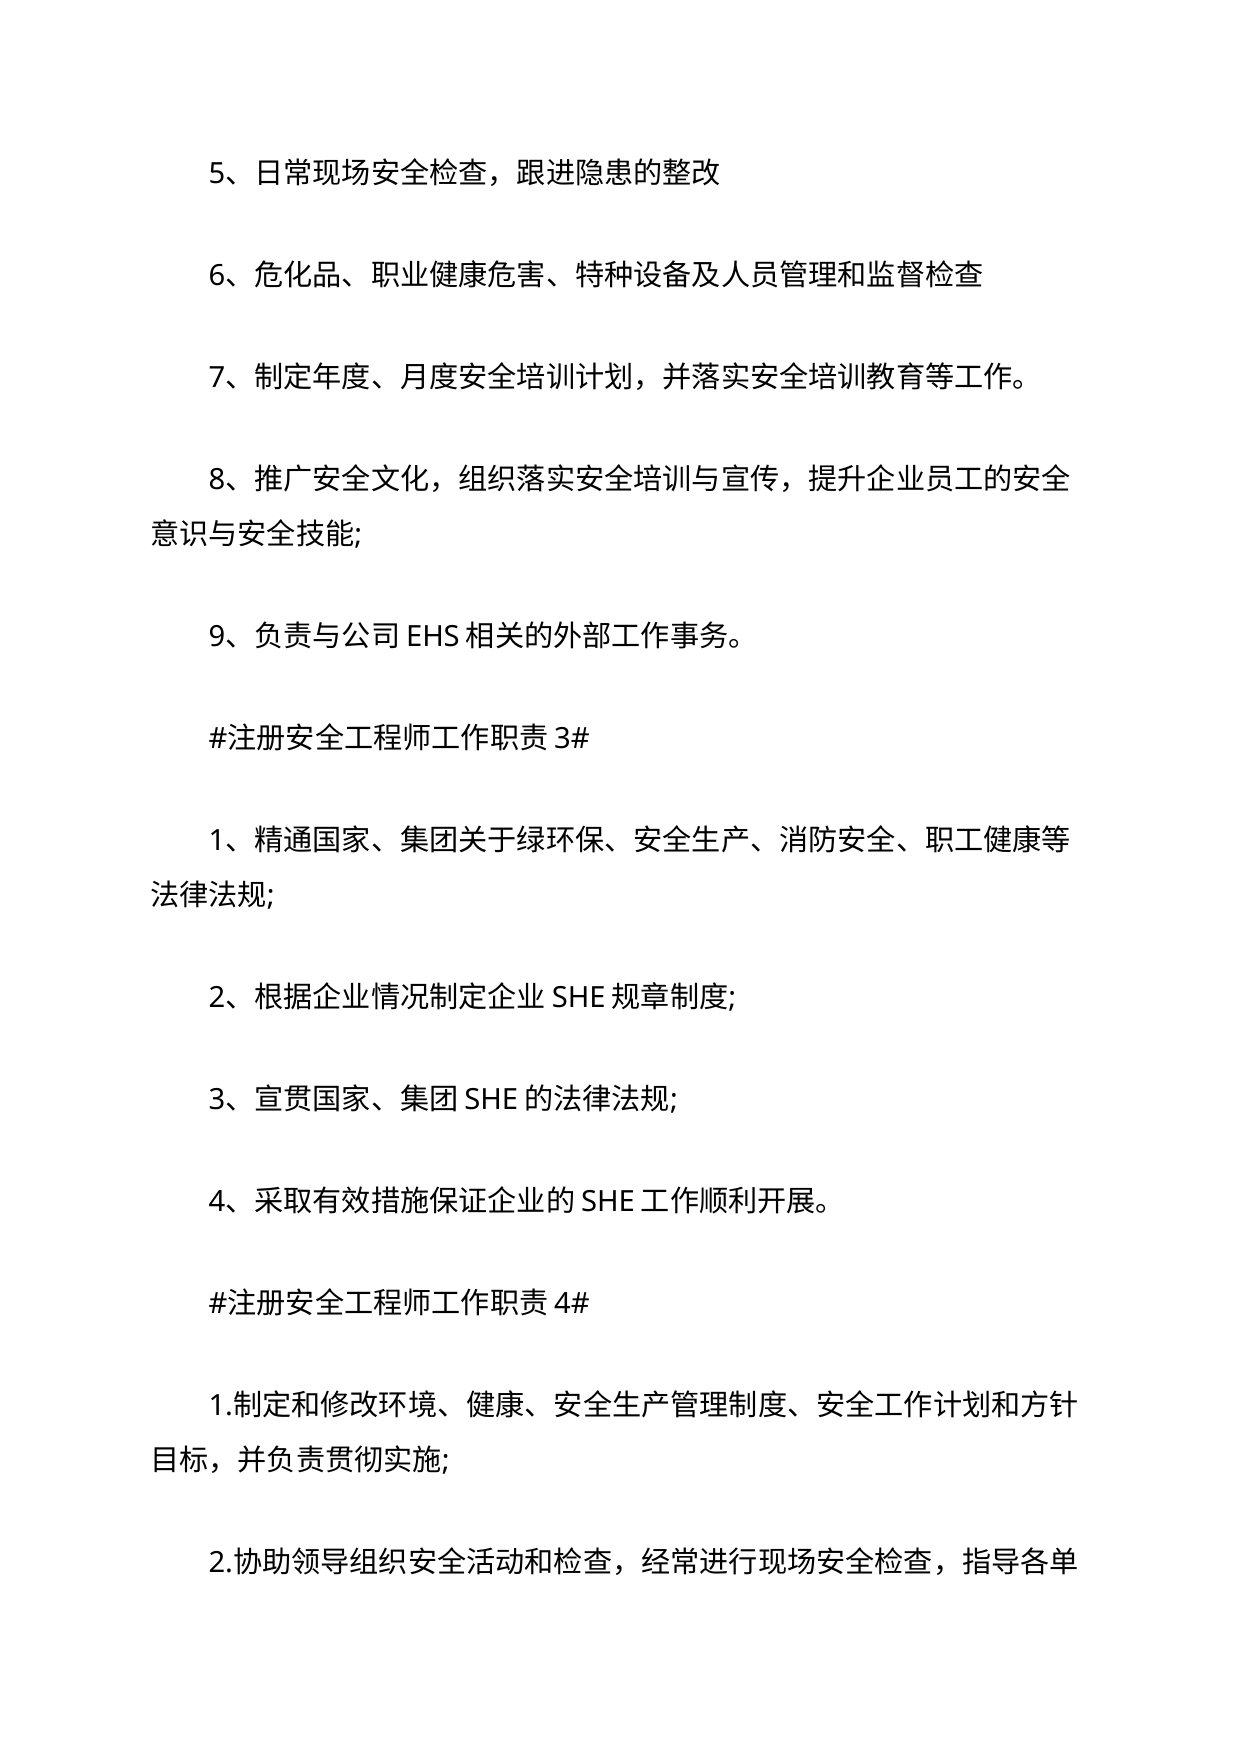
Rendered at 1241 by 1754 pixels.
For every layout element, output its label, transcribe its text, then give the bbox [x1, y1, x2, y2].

text #注册安全工程师工作职责4# [150, 1280, 1090, 1322]
text 9、负责与公司EHS相关的外部工作事务。 [150, 613, 1090, 655]
text 6、危化品、职业健康危害、特种设备及人员管理和监督检查 [150, 252, 1090, 294]
text 4、采取有效措施保证企业的SHE工作顺利开展。 [150, 1178, 1090, 1220]
text 8、推广安全文化，组织落实安全培训与宣传，提升企业员工的安全意识与安全技能; [150, 456, 1090, 553]
text 3、宣贯国家、集团SHE的法律法规; [150, 1076, 1090, 1118]
text #注册安全工程师工作职责3# [150, 715, 1090, 757]
text 2、根据企业情况制定企业SHE规章制度; [150, 974, 1090, 1016]
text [150, 1539, 1090, 1581]
text 7、制定年度、月度安全培训计划，并落实安全培训教育等工作。 [150, 354, 1090, 396]
text 5、日常现场安全检查，跟进隐患的整改 [150, 150, 1090, 192]
text 1、精通国家、集团关于绿环保、安全生产、消防安全、职工健康等法律法规; [150, 817, 1090, 914]
text 1.制定和修改环境、健康、安全生产管理制度、安全工作计划和方针目标，并负责贯彻实施; [150, 1382, 1090, 1479]
